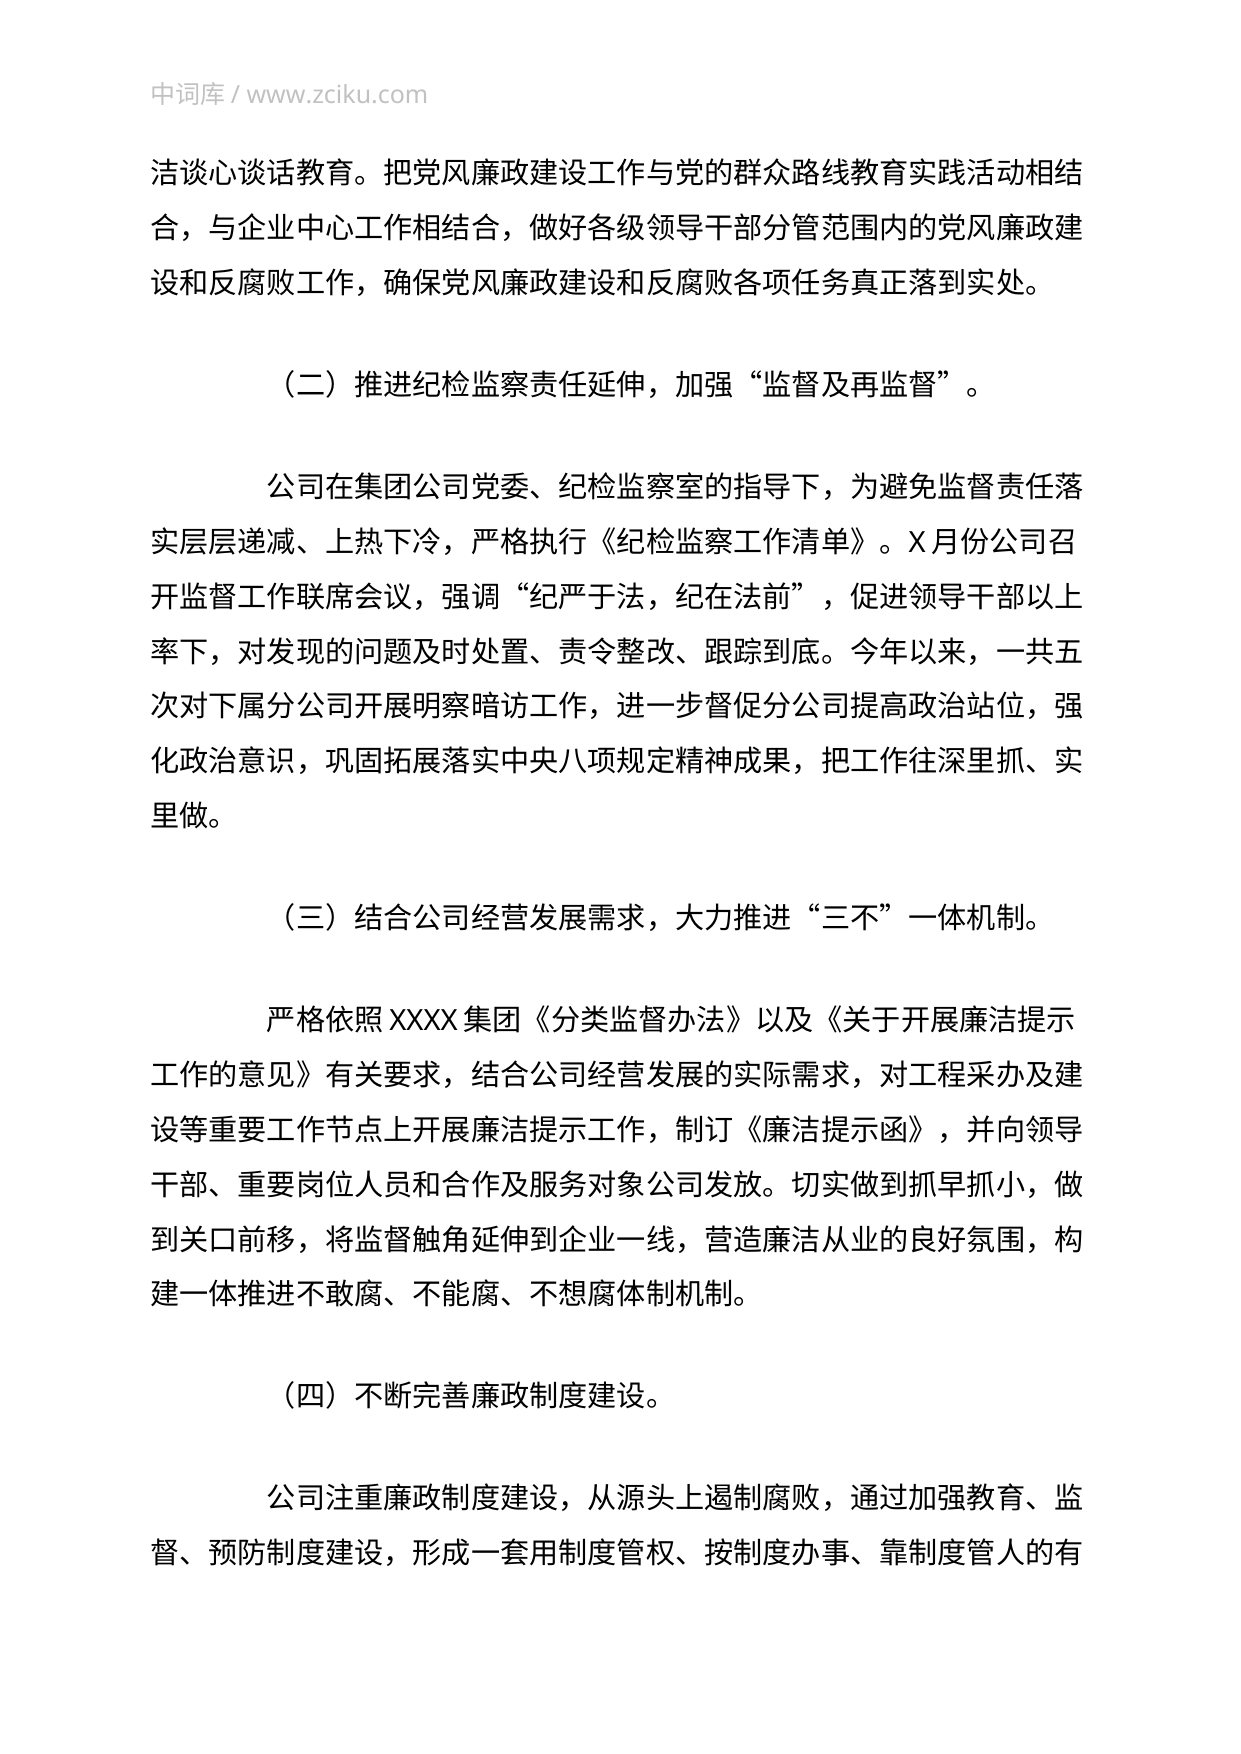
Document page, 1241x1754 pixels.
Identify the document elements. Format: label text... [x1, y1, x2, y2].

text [150, 150, 1090, 302]
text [150, 1474, 1090, 1572]
text （三）结合公司经营发展需求，大力推进“三不”一体机制。 [150, 894, 1090, 937]
text （四）不断完善廉政制度建设。 [150, 1373, 1090, 1415]
text 严格依照XXXX集团《分类监督办法》以及《关于开展廉洁提示工作的意见》有关要求，结合公司经营发展的实际需求，对工程采办及建设等重要工作节点上开展廉洁提示工作，制订《廉洁提示函》，并向领导干部、重要岗位人员和合作及服务对象公司发放。切实做到抓早抓小，做到关口前移，将监督触角延伸到企业一线，营造廉洁从业的良好氛围，构建一体推进不敢腐、不能腐、不想腐体制机制。 [150, 996, 1090, 1313]
text （二）推进纪检监察责任延伸，加强“监督及再监督”。 [150, 362, 1090, 404]
text 公司在集团公司党委、纪检监察室的指导下，为避免监督责任落实层层递减、上热下冷，严格执行《纪检监察工作清单》。X月份公司召开监督工作联席会议，强调“纪严于法，纪在法前”，促进领导干部以上率下，对发现的问题及时处置、责令整改、跟踪到底。今年以来，一共五次对下属分公司开展明察暗访工作，进一步督促分公司提高政治站位，强化政治意识，巩固拓展落实中央八项规定精神成果，把工作往深里抓、实里做。 [150, 463, 1090, 835]
